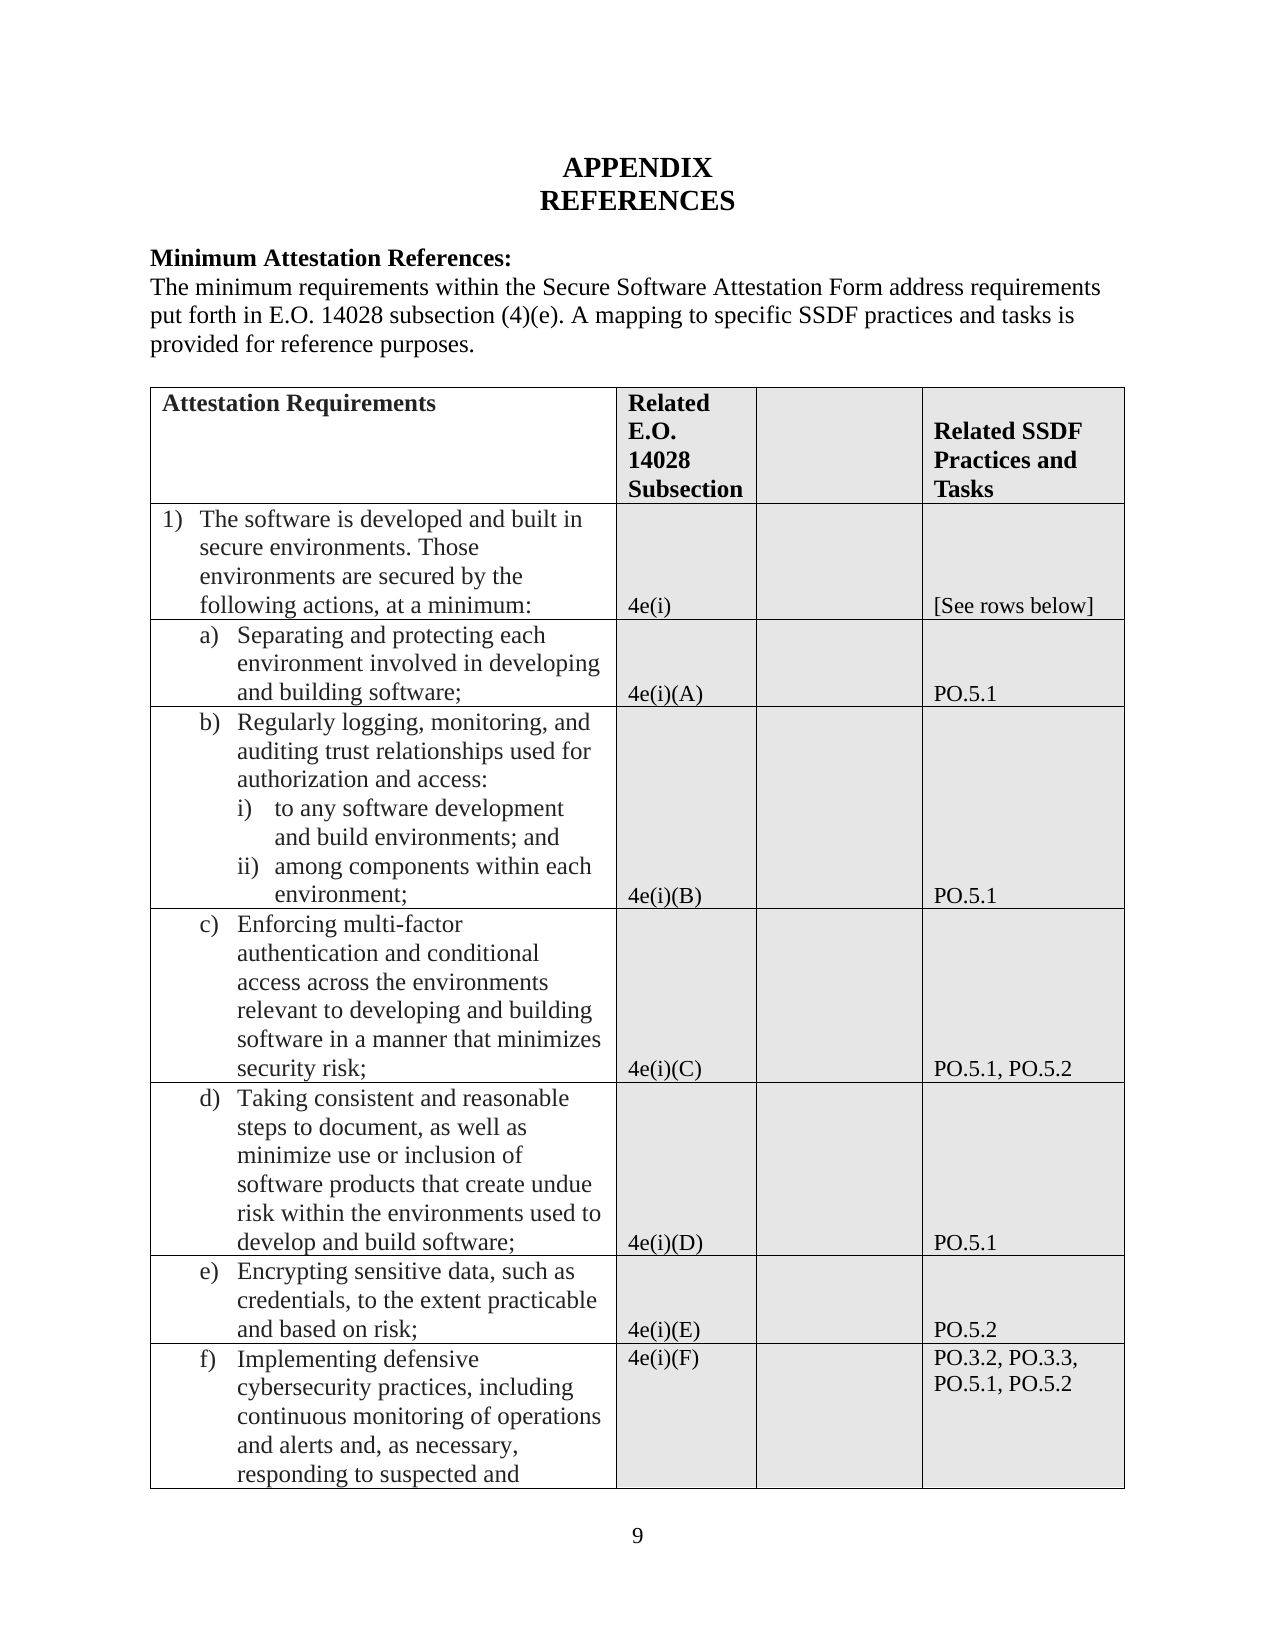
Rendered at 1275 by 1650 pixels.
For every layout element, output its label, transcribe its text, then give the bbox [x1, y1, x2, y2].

table_cell 4e(i)(A) [617, 620, 756, 706]
table_cell [757, 1083, 922, 1255]
table_cell [See rows below] [923, 504, 1124, 619]
table_cell [757, 909, 922, 1082]
table_cell Separating and protecting each environment involved in developing and building software; [151, 620, 616, 706]
table_cell [757, 707, 922, 908]
table_cell The software isdeveloped and built in secure environments. Those environments are secured by the following actions, at a minimum: [151, 504, 616, 619]
table_cell PO.5.1 [923, 620, 1124, 706]
table_cell Taking consistent and reasonable steps to document, as well as minimize use or inclusion of software products that create undue risk within the environments used to develop and build software; [151, 1083, 616, 1255]
text REFERENCES [150, 183, 1125, 217]
table_cell [757, 504, 922, 619]
table_cell PO.5.1 [923, 707, 1124, 908]
text Minimum Attestation References: [150, 243, 1125, 272]
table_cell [923, 1344, 1124, 1487]
table_header [757, 388, 922, 503]
table_cell 4e(i)(B) [617, 707, 756, 908]
text APPENDIX [150, 150, 1125, 183]
table_cell 4e(i)(E) [617, 1256, 756, 1343]
table_cell [757, 1256, 922, 1343]
table_cell 4e(i)(D) [617, 1083, 756, 1255]
table_cell 4e(i) [617, 504, 756, 619]
table_cell Enforcing multi-factor authentication and conditional access across the environments relevant to developing and building software in a manner that minimizes security risk; [151, 909, 616, 1082]
table_cell 4e(i)(C) [617, 909, 756, 1082]
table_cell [151, 1344, 616, 1487]
table_header Attestation Requirements [151, 388, 616, 503]
table_cell PO.5.2 [923, 1256, 1124, 1343]
table_cell [757, 620, 922, 706]
table_header Related E.O. 14028 Subsection [617, 388, 756, 503]
table_cell PO.5.1, PO.5.2 [923, 909, 1124, 1082]
table_cell 4e(i)(F) [617, 1344, 756, 1487]
table_header Related SSDF Practices and Tasks [923, 388, 1124, 503]
text The minimum requirements within the Secure Software Attestation Form address requirements put forth in E.O. 14028 subsection (4)(e). A mapping to specific SSDF practices and tasks is provided for reference purposes. [150, 272, 1125, 358]
table_cell PO.5.1 [923, 1083, 1124, 1255]
table_cell [757, 1344, 922, 1487]
table_cell Encrypting sensitive data, such as credentials, to the extent practicable and based on risk; [151, 1256, 616, 1343]
table_cell Regularly logging, monitoring, and auditing trust relationships used for authorization and access: to any software development and build environments; and among components within each environment; [151, 707, 616, 908]
